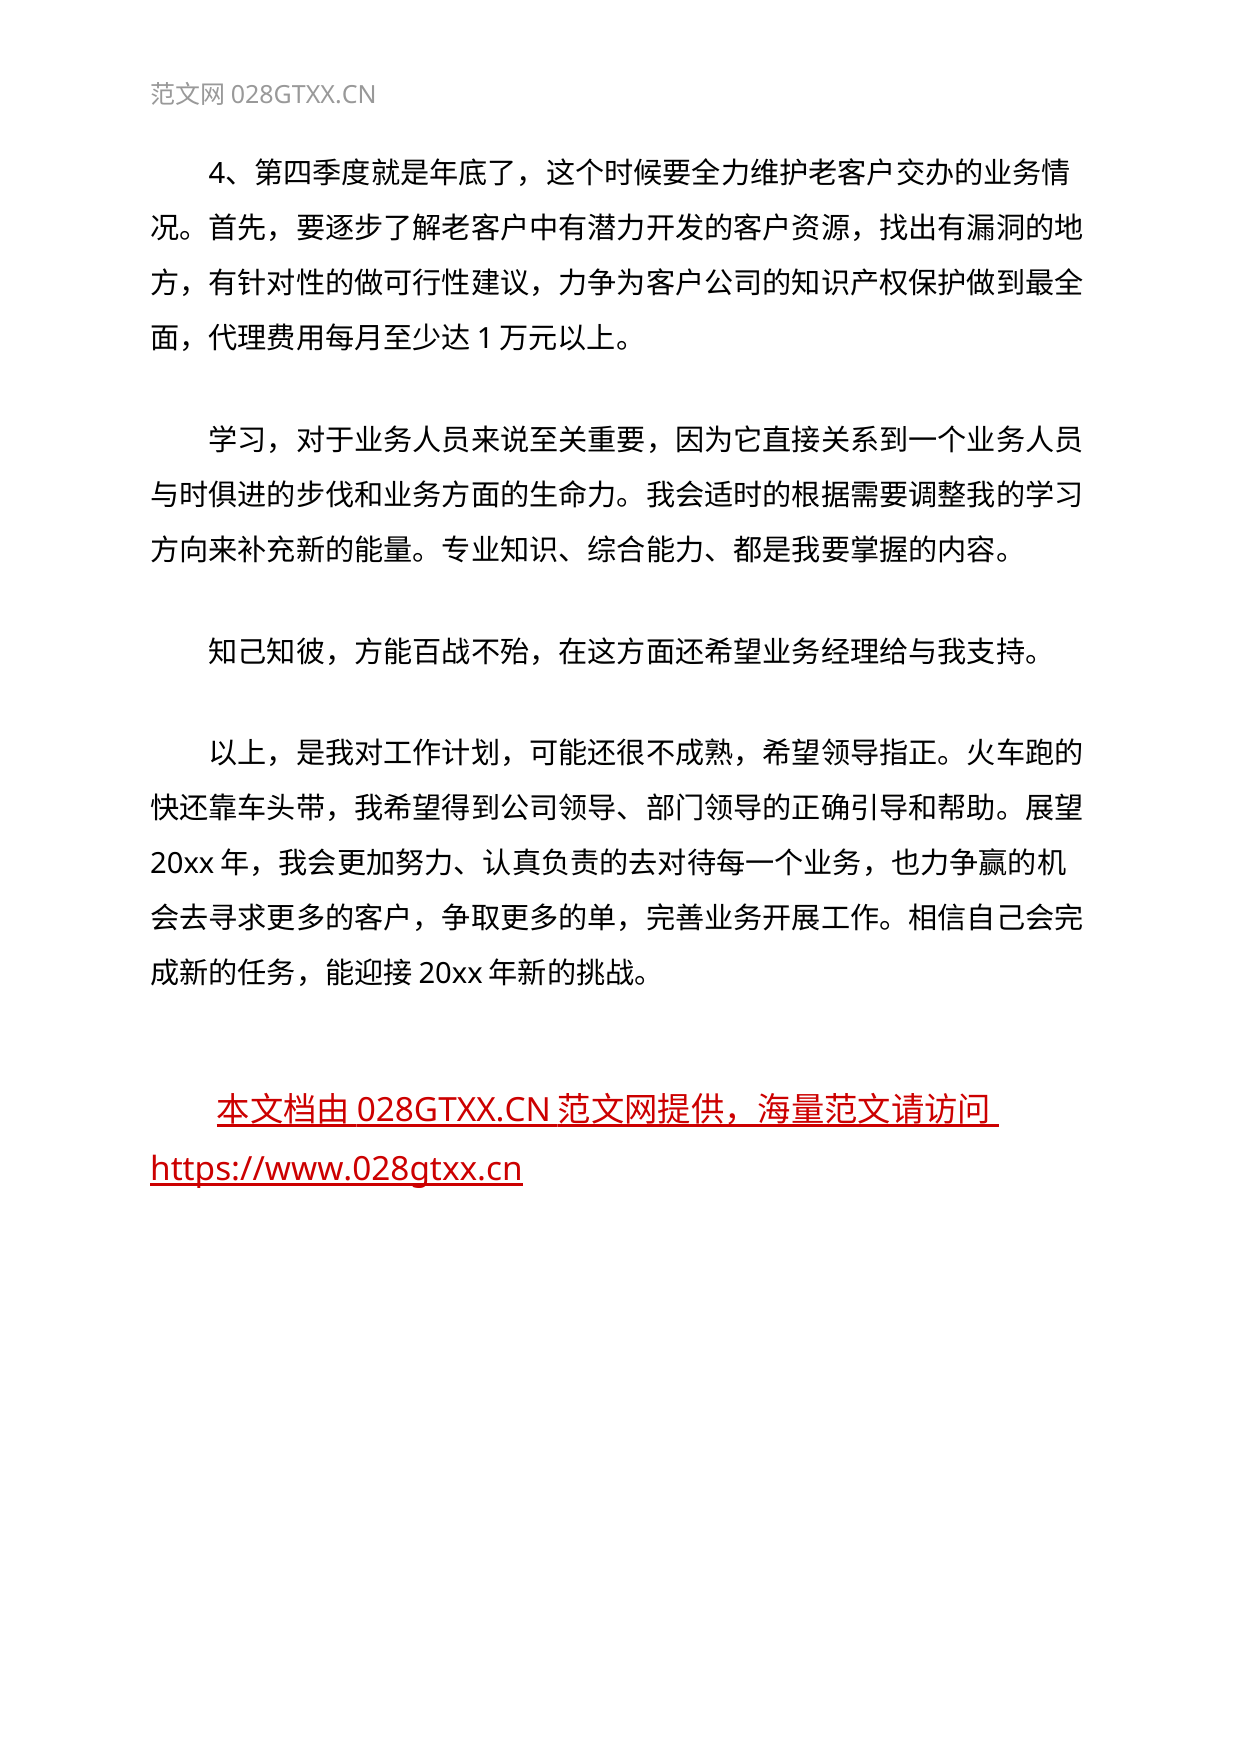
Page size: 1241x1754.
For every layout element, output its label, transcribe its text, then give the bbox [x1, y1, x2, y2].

text 本文档由028GTXX.CN范文网提供，海量范文请访问 https://www.028gtxx.cn [150, 1083, 1090, 1190]
text 4、第四季度就是年底了，这个时候要全力维护老客户交办的业务情况。首先，要逐步了解老客户中有潜力开发的客户资源，找出有漏洞的地方，有针对性的做可行性建议，力争为客户公司的知识产权保护做到最全面，代理费用每月至少达1万元以上。 [150, 150, 1090, 357]
text 知己知彼，方能百战不殆，在这方面还希望业务经理给与我支持。 [150, 628, 1090, 671]
text 以上，是我对工作计划，可能还很不成熟，希望领导指正。火车跑的快还靠车头带，我希望得到公司领导、部门领导的正确引导和帮助。展望20xx年，我会更加努力、认真负责的去对待每一个业务，也力争赢的机会去寻求更多的客户，争取更多的单，完善业务开展工作。相信自己会完成新的任务，能迎接20xx年新的挑战。 [150, 730, 1090, 992]
text 学习，对于业务人员来说至关重要，因为它直接关系到一个业务人员与时俱进的步伐和业务方面的生命力。我会适时的根据需要调整我的学习方向来补充新的能量。专业知识、综合能力、都是我要掌握的内容。 [150, 417, 1090, 569]
